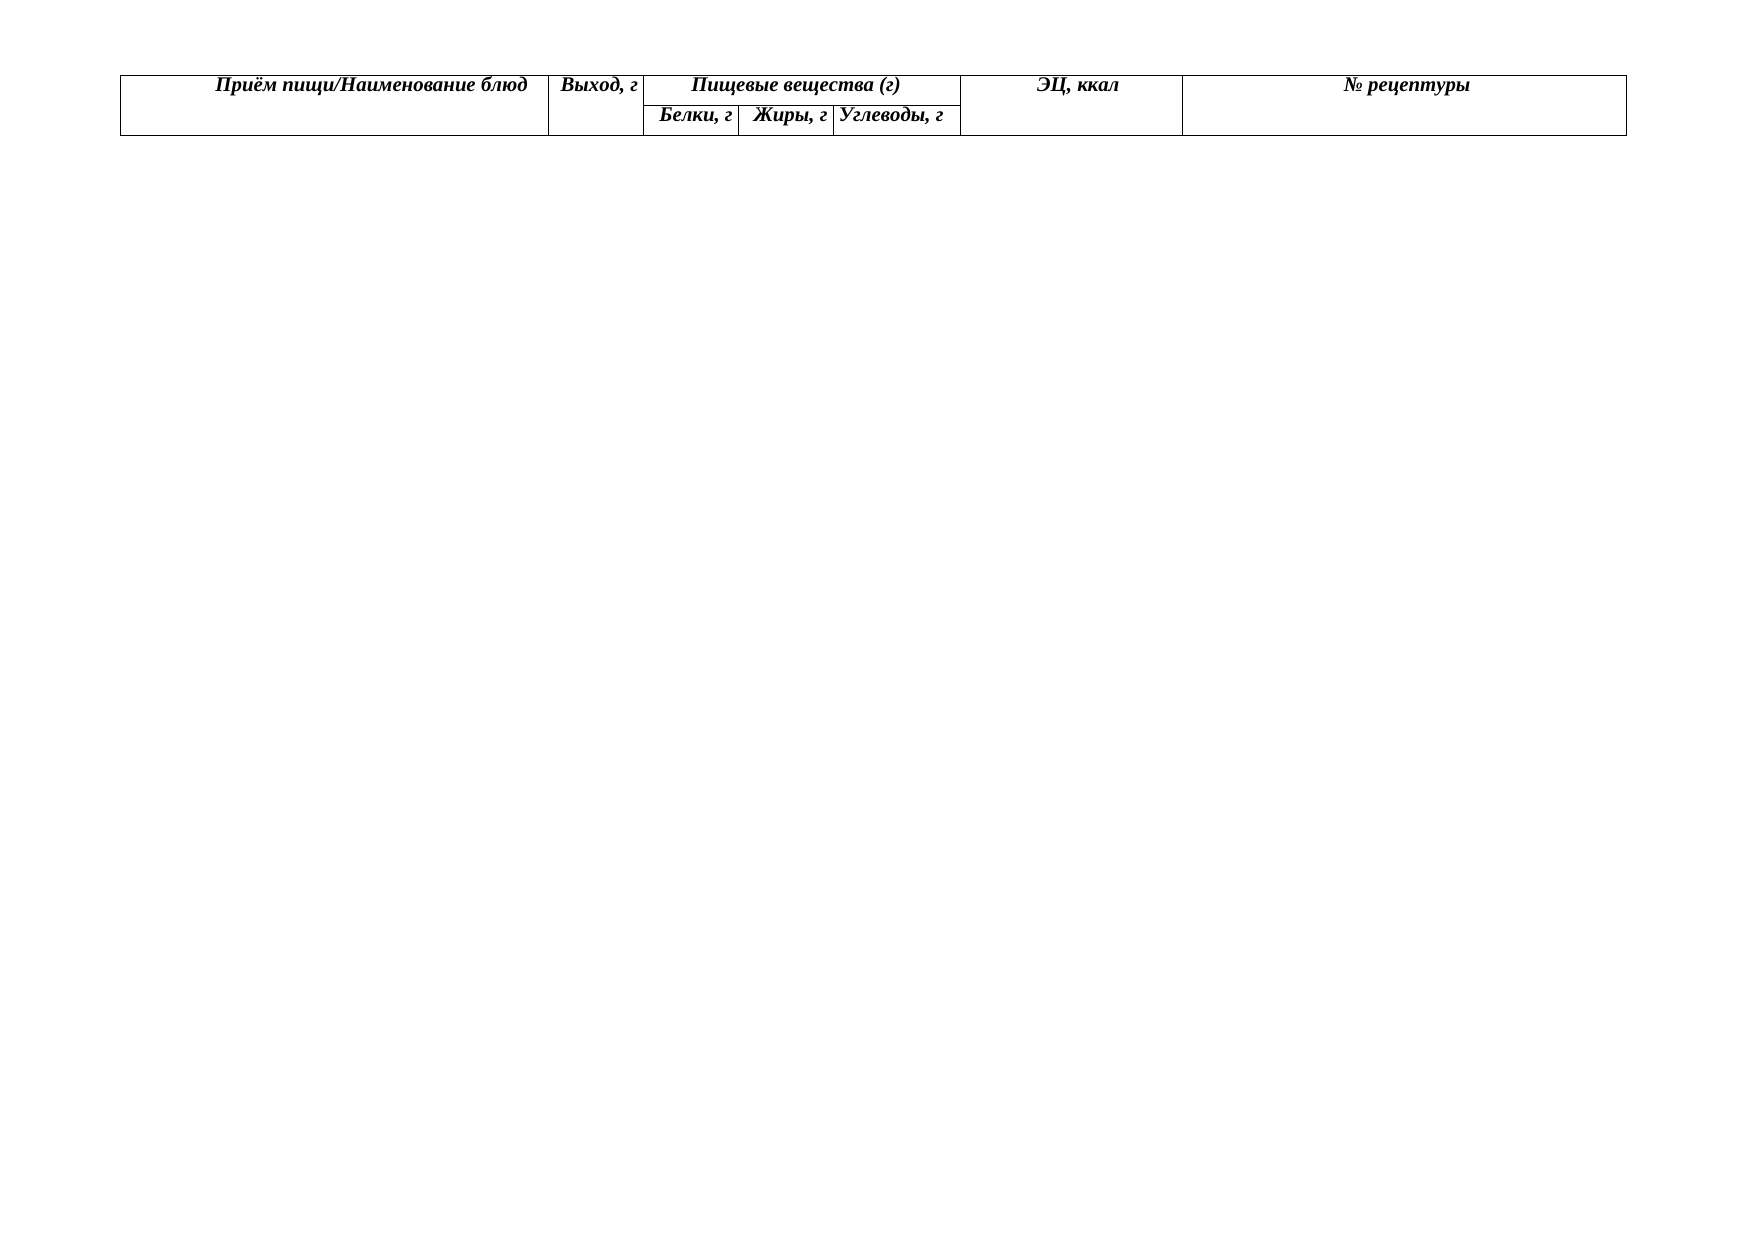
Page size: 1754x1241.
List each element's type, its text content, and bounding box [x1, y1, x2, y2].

table_cell Жиры, г [739, 106, 833, 135]
table_cell Углеводы, г [834, 106, 960, 135]
table_header ЭЦ, ккал [961, 76, 1182, 135]
table_cell Белки, г [644, 106, 738, 135]
table_header Выход, г [549, 76, 643, 135]
table_header Пищевые вещества (г) [644, 76, 960, 105]
table_header Приём пищи/Наименование блюд [121, 76, 548, 135]
table_header № рецептуры [1183, 76, 1626, 135]
